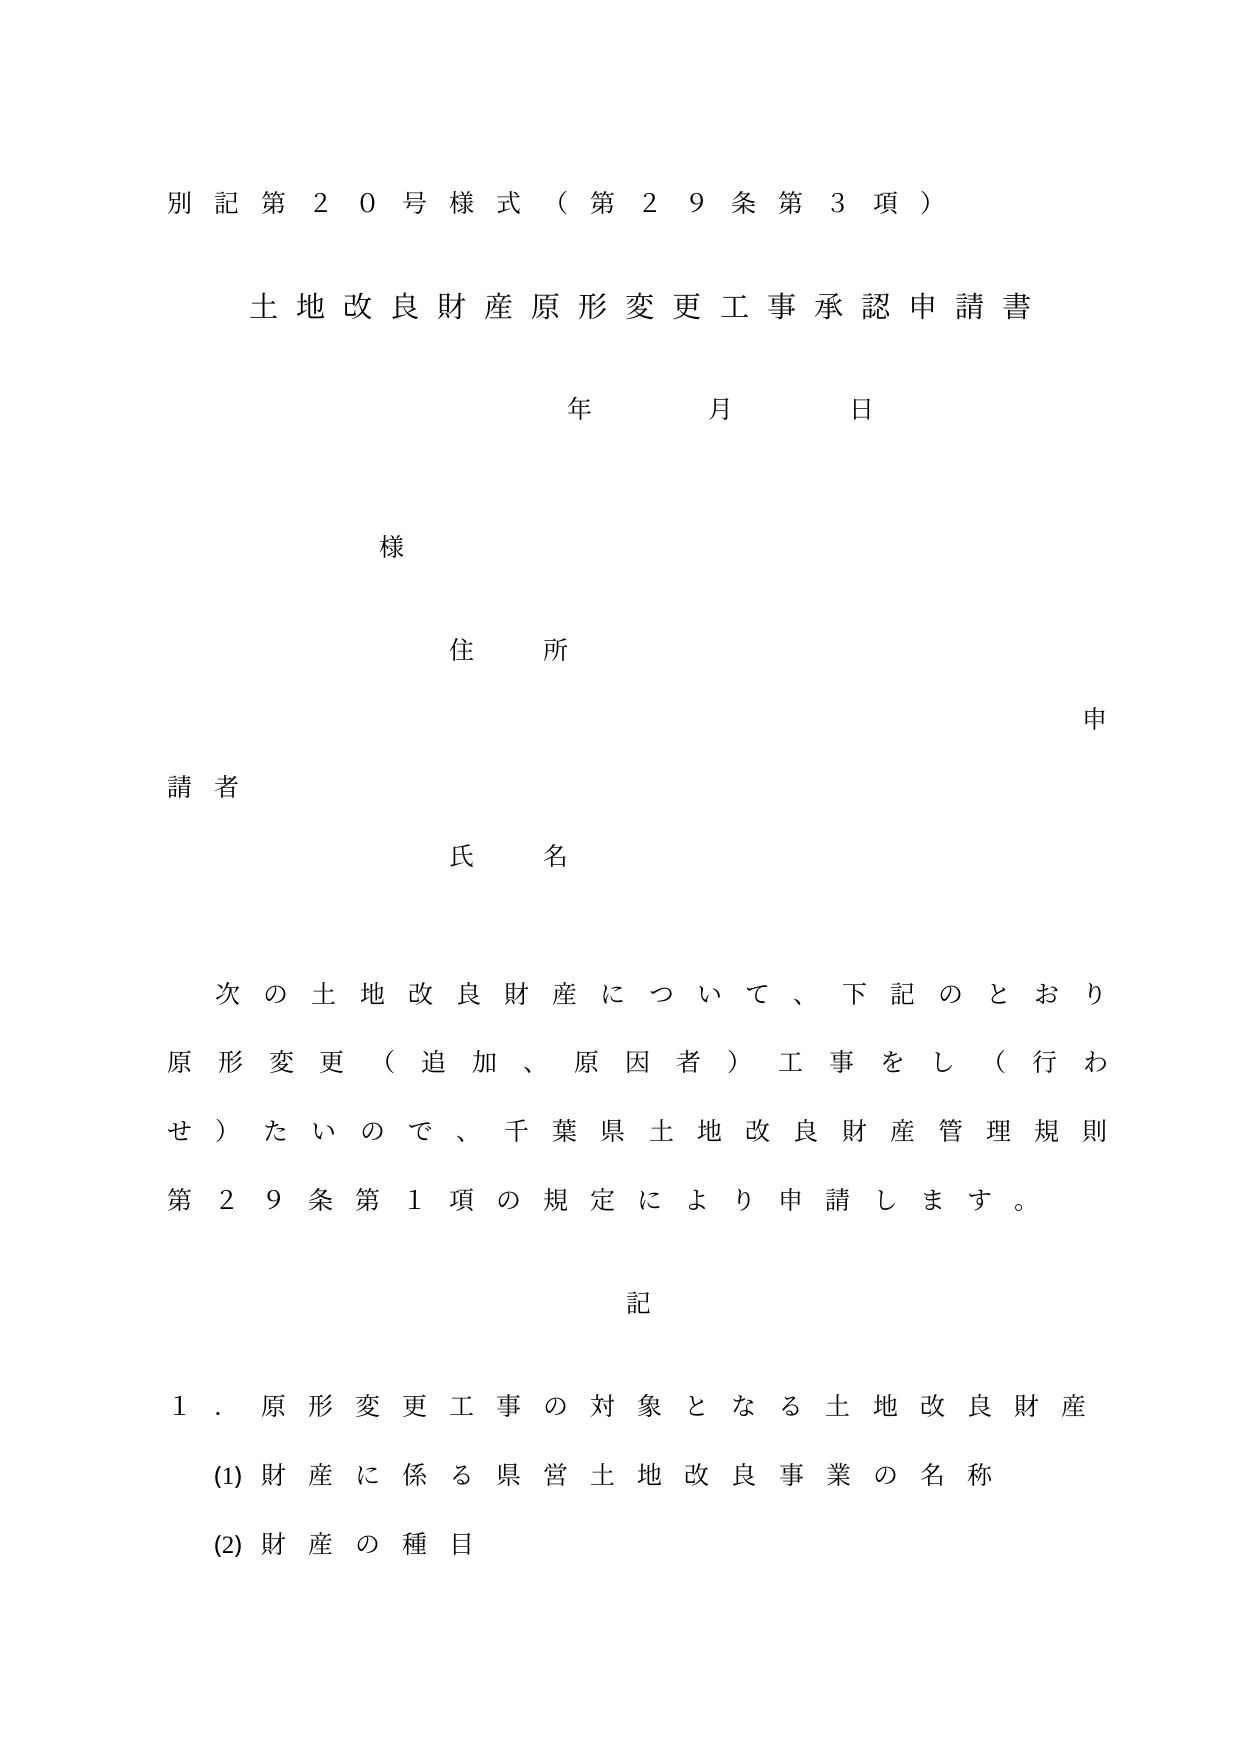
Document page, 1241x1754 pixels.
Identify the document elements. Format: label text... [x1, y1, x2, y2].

text １．原形変更工事の対象となる土地改良財産 [167, 1371, 1132, 1439]
text 次の土地改良財産について、下記のとおり原形変更（追加、原因者）工事をし（行わせ）たいので、千葉県土地改良財産管理規則第２９条第１項の規定により申請します。 [167, 958, 1132, 1233]
text (1) 財産に係る県営土地改良事業の名称 [167, 1439, 1132, 1508]
text (2) 財産の種目 [167, 1508, 1132, 1577]
text 申請者 [167, 683, 1132, 821]
text 別記第２０号様式（第２９条第３項） [167, 167, 1132, 236]
text 様 [167, 511, 1132, 580]
text 住 所 [167, 614, 1132, 683]
text 土地改良財産原形変更工事承認申請書 [167, 271, 1132, 339]
text 記 [167, 1267, 1132, 1336]
text 氏 名 [167, 821, 1132, 889]
text 年 月 日 [167, 374, 1132, 442]
